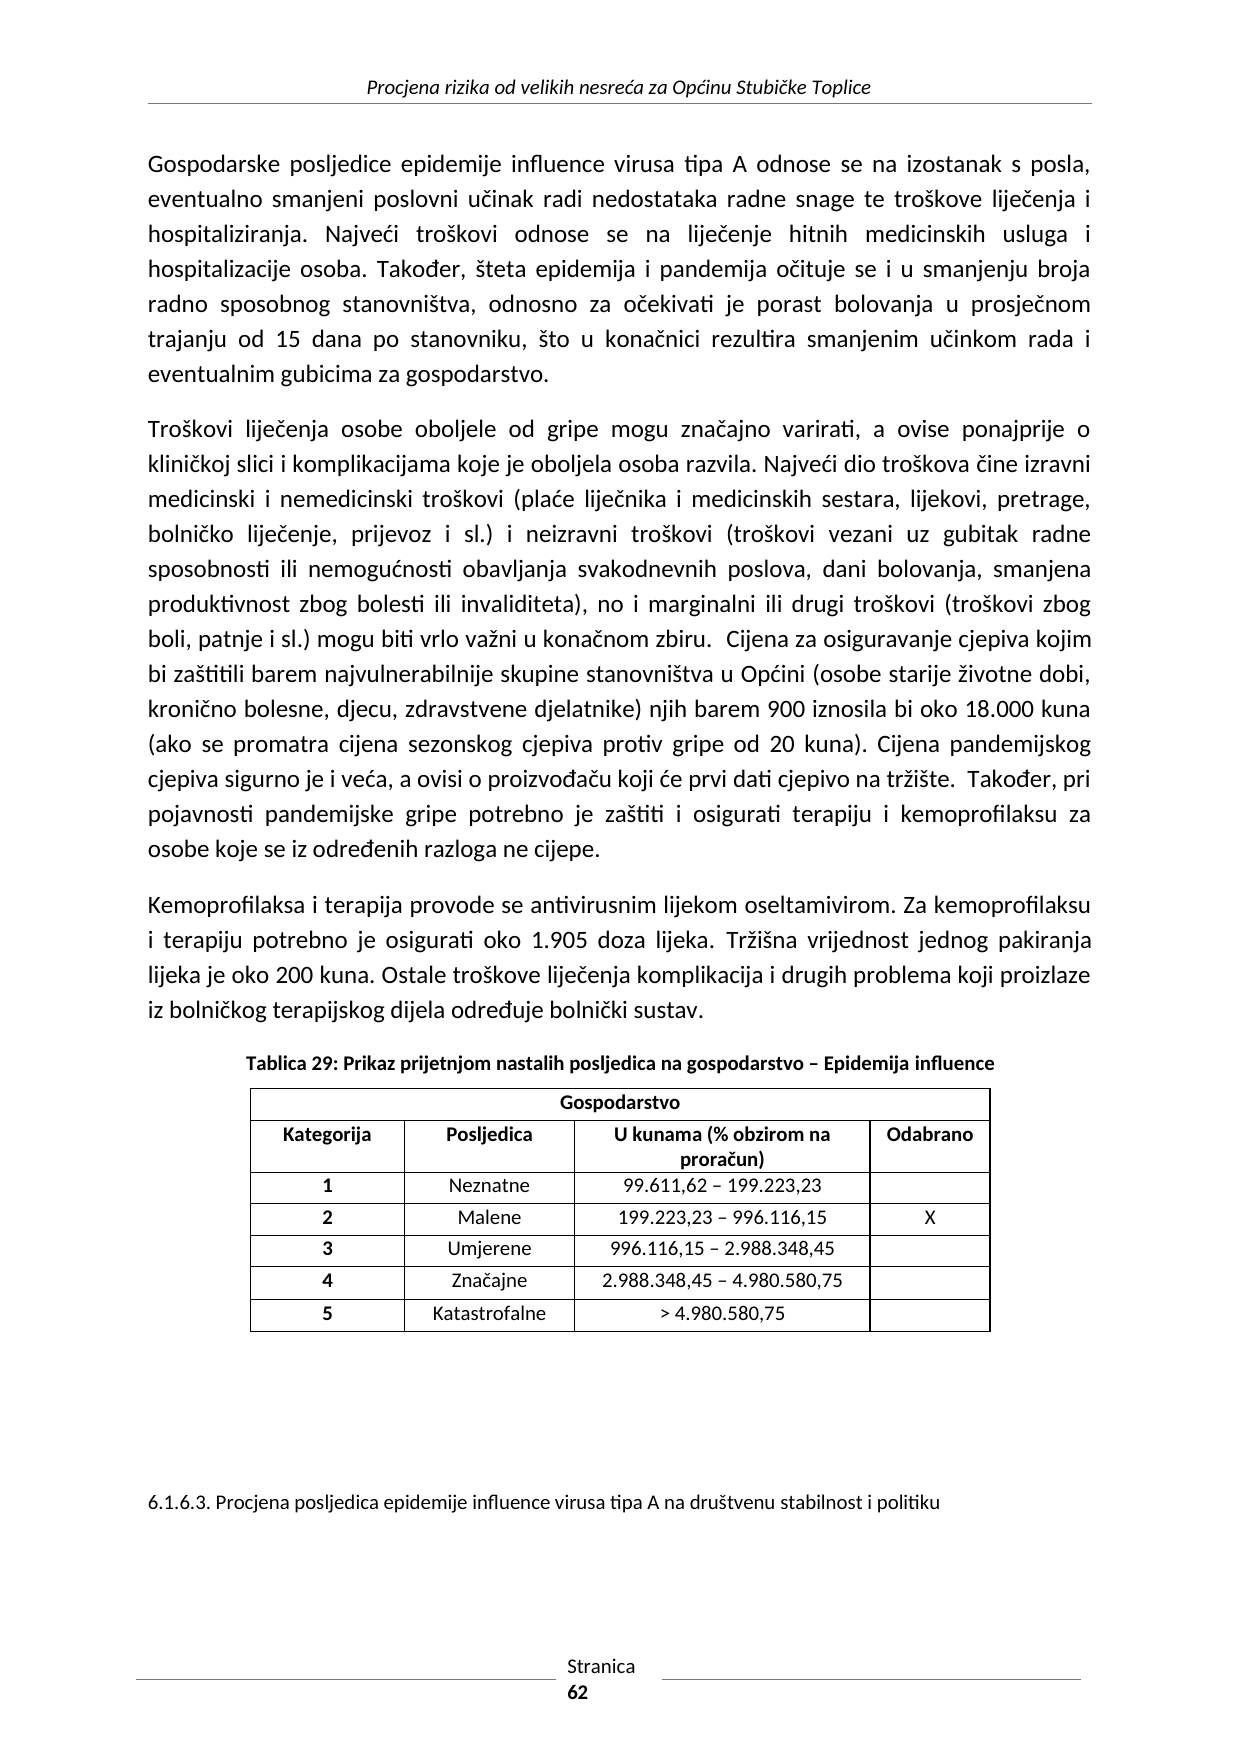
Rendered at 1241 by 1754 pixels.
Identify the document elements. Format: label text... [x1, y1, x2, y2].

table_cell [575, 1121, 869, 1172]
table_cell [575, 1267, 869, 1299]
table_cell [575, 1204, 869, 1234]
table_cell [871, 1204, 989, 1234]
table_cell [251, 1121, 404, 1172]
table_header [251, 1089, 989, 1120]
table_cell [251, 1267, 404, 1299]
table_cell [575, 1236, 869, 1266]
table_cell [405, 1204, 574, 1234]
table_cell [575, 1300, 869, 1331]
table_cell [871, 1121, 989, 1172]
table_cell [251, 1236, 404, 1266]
text Troškovi liječenja osobe oboljele od gripe mogu značajno varirati, a ovise ponajprije o kliničkoj slici i komplikacijama koje je oboljela osoba razvila. Najveći dio troškova čine izravni medicinski i nemedicinski troškovi (plaće liječnika i medicinskih sestara, lijekovi, pretrage, bolničko liječenje, prijevoz i sl.) i neizravni troškovi (troškovi vezani uz gubitak radne sposobnosti ili nemogućnosti obavljanja svakodnevnih poslova, dani bolovanja, smanjena produktivnost zbog bolesti ili invaliditeta), no i marginalni ili drugi troškovi (troškovi zbog boli, patnje i sl.) mogu biti vrlo važni u konačnom zbiru. Cijena za osiguravanje cjepiva kojim bi zaštitili barem najvulnerabilnije skupine stanovništva u Općini (osobe starije životne dobi, kronično bolesne, djecu, zdravstvene djelatnike) njih barem 900 iznosila bi oko 18.000 kuna (ako se promatra cijena sezonskog cjepiva protiv gripe od 20 kuna). Cijena pandemijskog cjepiva sigurno je i veća, a ovisi o proizvođaču koji će prvi dati cjepivo na tržište. Također, pri pojavnosti pandemijske gripe potrebno je zaštiti i osigurati terapiju i kemoprofilaksu za osobe koje se iz određenih razloga ne cijepe. [148, 413, 1092, 864]
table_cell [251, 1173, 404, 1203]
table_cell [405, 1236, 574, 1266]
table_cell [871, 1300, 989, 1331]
text Gospodarske posljedice epidemije influence virusa tipa A odnose se na izostanak s posla, eventualno smanjeni poslovni učinak radi nedostataka radne snage te troškove liječenja i hospitaliziranja. Najveći troškovi odnose se na liječenje hitnih medicinskih usluga i hospitalizacije osoba. Također, šteta epidemija i pandemija očituje se i u smanjenju broja radno sposobnog stanovništva, odnosno za očekivati je porast bolovanja u prosječnom trajanju od 15 dana po stanovniku, što u konačnici rezultira smanjenim učinkom rada i eventualnim gubicima za gospodarstvo. [148, 148, 1092, 388]
subtitle 6.1.6.3. Procjena posljedica epidemije influence virusa tipa A na društvenu stabilnost i politiku [148, 1489, 1092, 1514]
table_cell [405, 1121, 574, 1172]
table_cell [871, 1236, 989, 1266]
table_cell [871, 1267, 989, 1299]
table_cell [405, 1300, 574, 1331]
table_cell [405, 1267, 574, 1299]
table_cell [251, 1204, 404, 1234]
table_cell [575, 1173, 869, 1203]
text Tablica 29: Prikaz prijetnjom nastalih posljedica na gospodarstvo – Epidemija influence [148, 1050, 1092, 1076]
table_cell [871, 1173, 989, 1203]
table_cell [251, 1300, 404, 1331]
text Kemoprofilaksa i terapija provode se antivirusnim lijekom oseltamivirom. Za kemoprofilaksu i terapiju potrebno je osigurati oko 1.905 doza lijeka. Tržišna vrijednost jednog pakiranja lijeka je oko 200 kuna. Ostale troškove liječenja komplikacija i drugih problema koji proizlaze iz bolničkog terapijskog dijela određuje bolnički sustav. [148, 889, 1092, 1025]
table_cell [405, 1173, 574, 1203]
